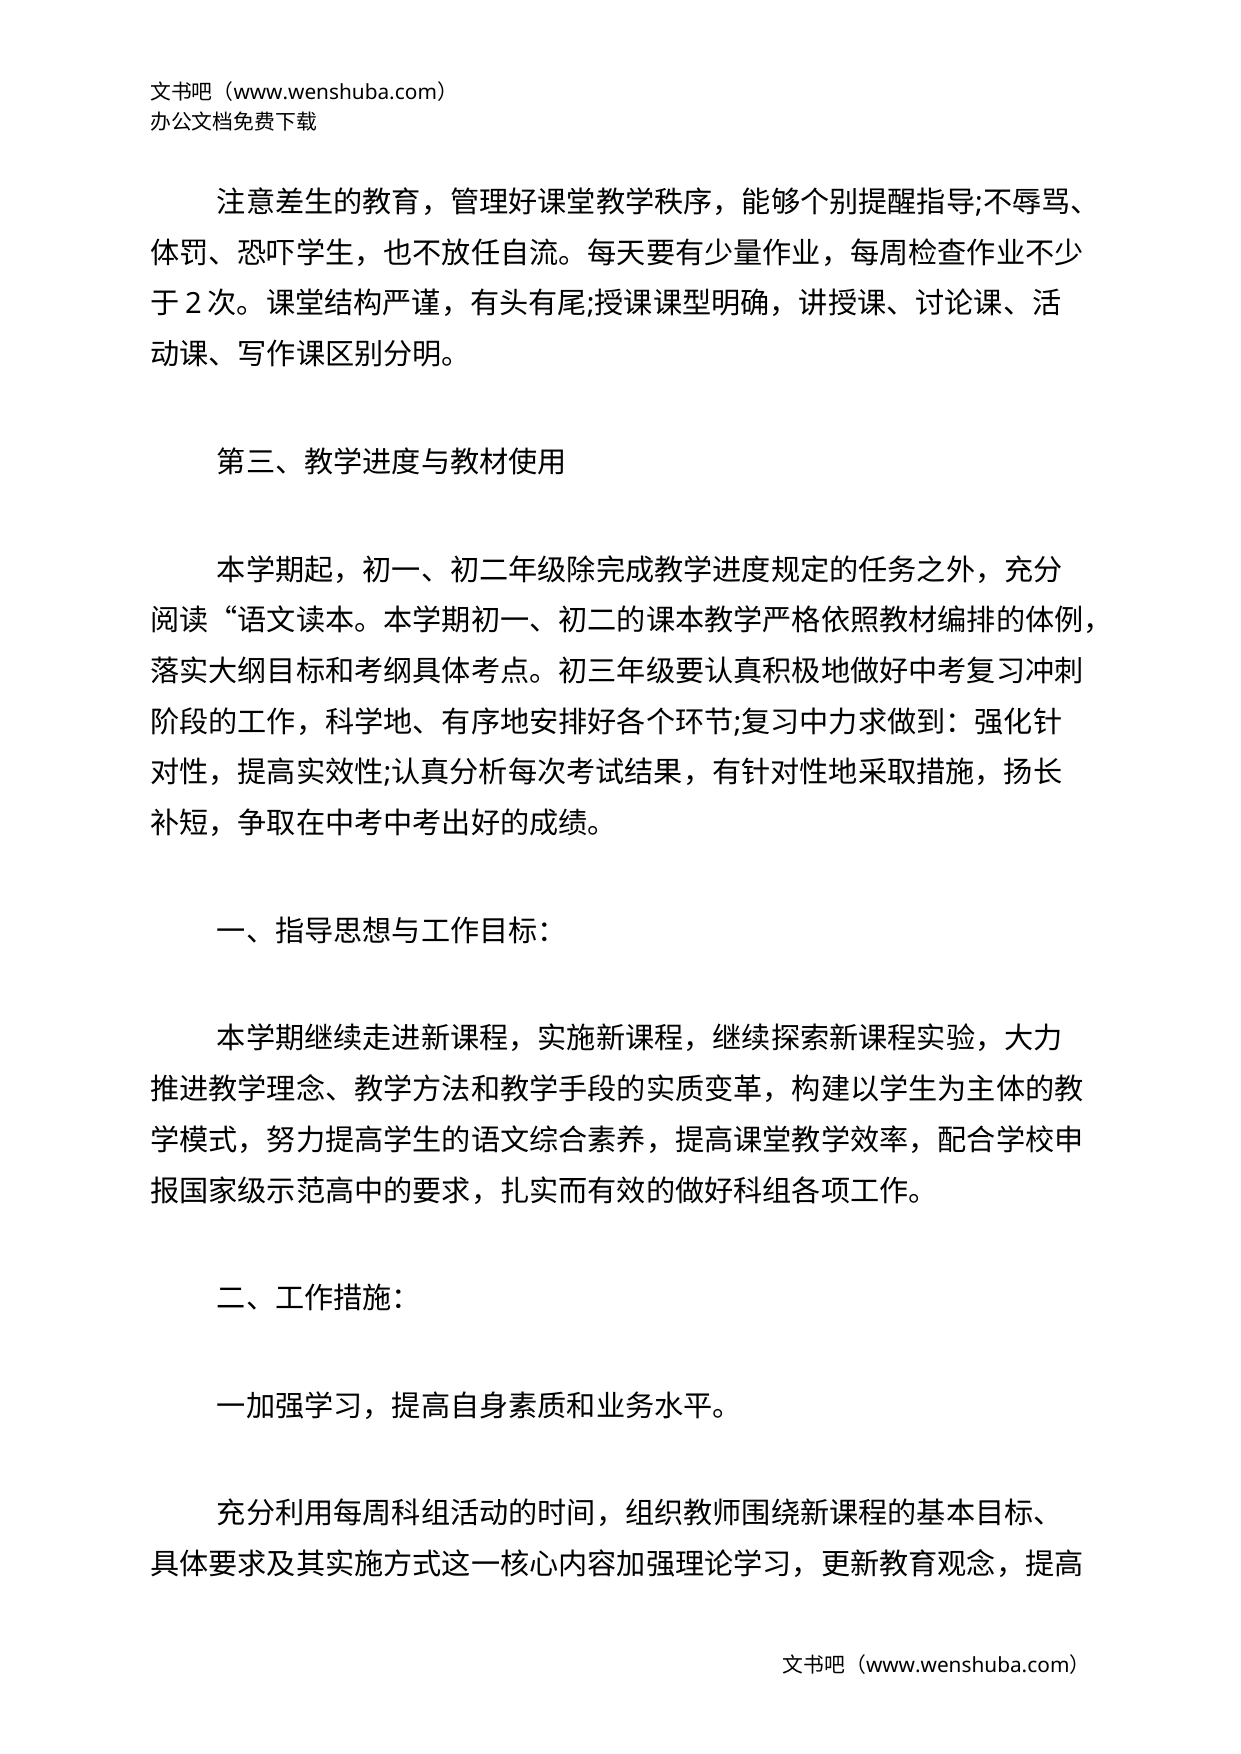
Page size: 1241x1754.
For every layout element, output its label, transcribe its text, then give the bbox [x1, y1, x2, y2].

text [150, 1490, 1090, 1583]
text 本学期起，初一、初二年级除完成教学进度规定的任务之外，充分阅读“语文读本。本学期初一、初二的课本教学严格依照教材编排的体例，落实大纲目标和考纲具体考点。初三年级要认真积极地做好中考复习冲刺阶段的工作，科学地、有序地安排好各个环节;复习中力求做到：强化针对性，提高实效性;认真分析每次考试结果，有针对性地采取措施，扬长补短，争取在中考中考出好的成绩。 [150, 546, 1090, 842]
text 二、工作措施： [150, 1275, 1090, 1317]
text 一加强学习，提高自身素质和业务水平。 [150, 1382, 1090, 1425]
text 注意差生的教育，管理好课堂教学秩序，能够个别提醒指导;不辱骂、体罚、恐吓学生，也不放任自流。每天要有少量作业，每周检查作业不少于2次。课堂结构严谨，有头有尾;授课课型明确，讲授课、讨论课、活动课、写作课区别分明。 [150, 178, 1090, 373]
text 第三、教学进度与教材使用 [150, 438, 1090, 481]
text 本学期继续走进新课程，实施新课程，继续探索新课程实验，大力推进教学理念、教学方法和教学手段的实质变革，构建以学生为主体的教学模式，努力提高学生的语文综合素养，提高课堂教学效率，配合学校申报国家级示范高中的要求，扎实而有效的做好科组各项工作。 [150, 1015, 1090, 1209]
text 一、指导思想与工作目标： [150, 907, 1090, 950]
